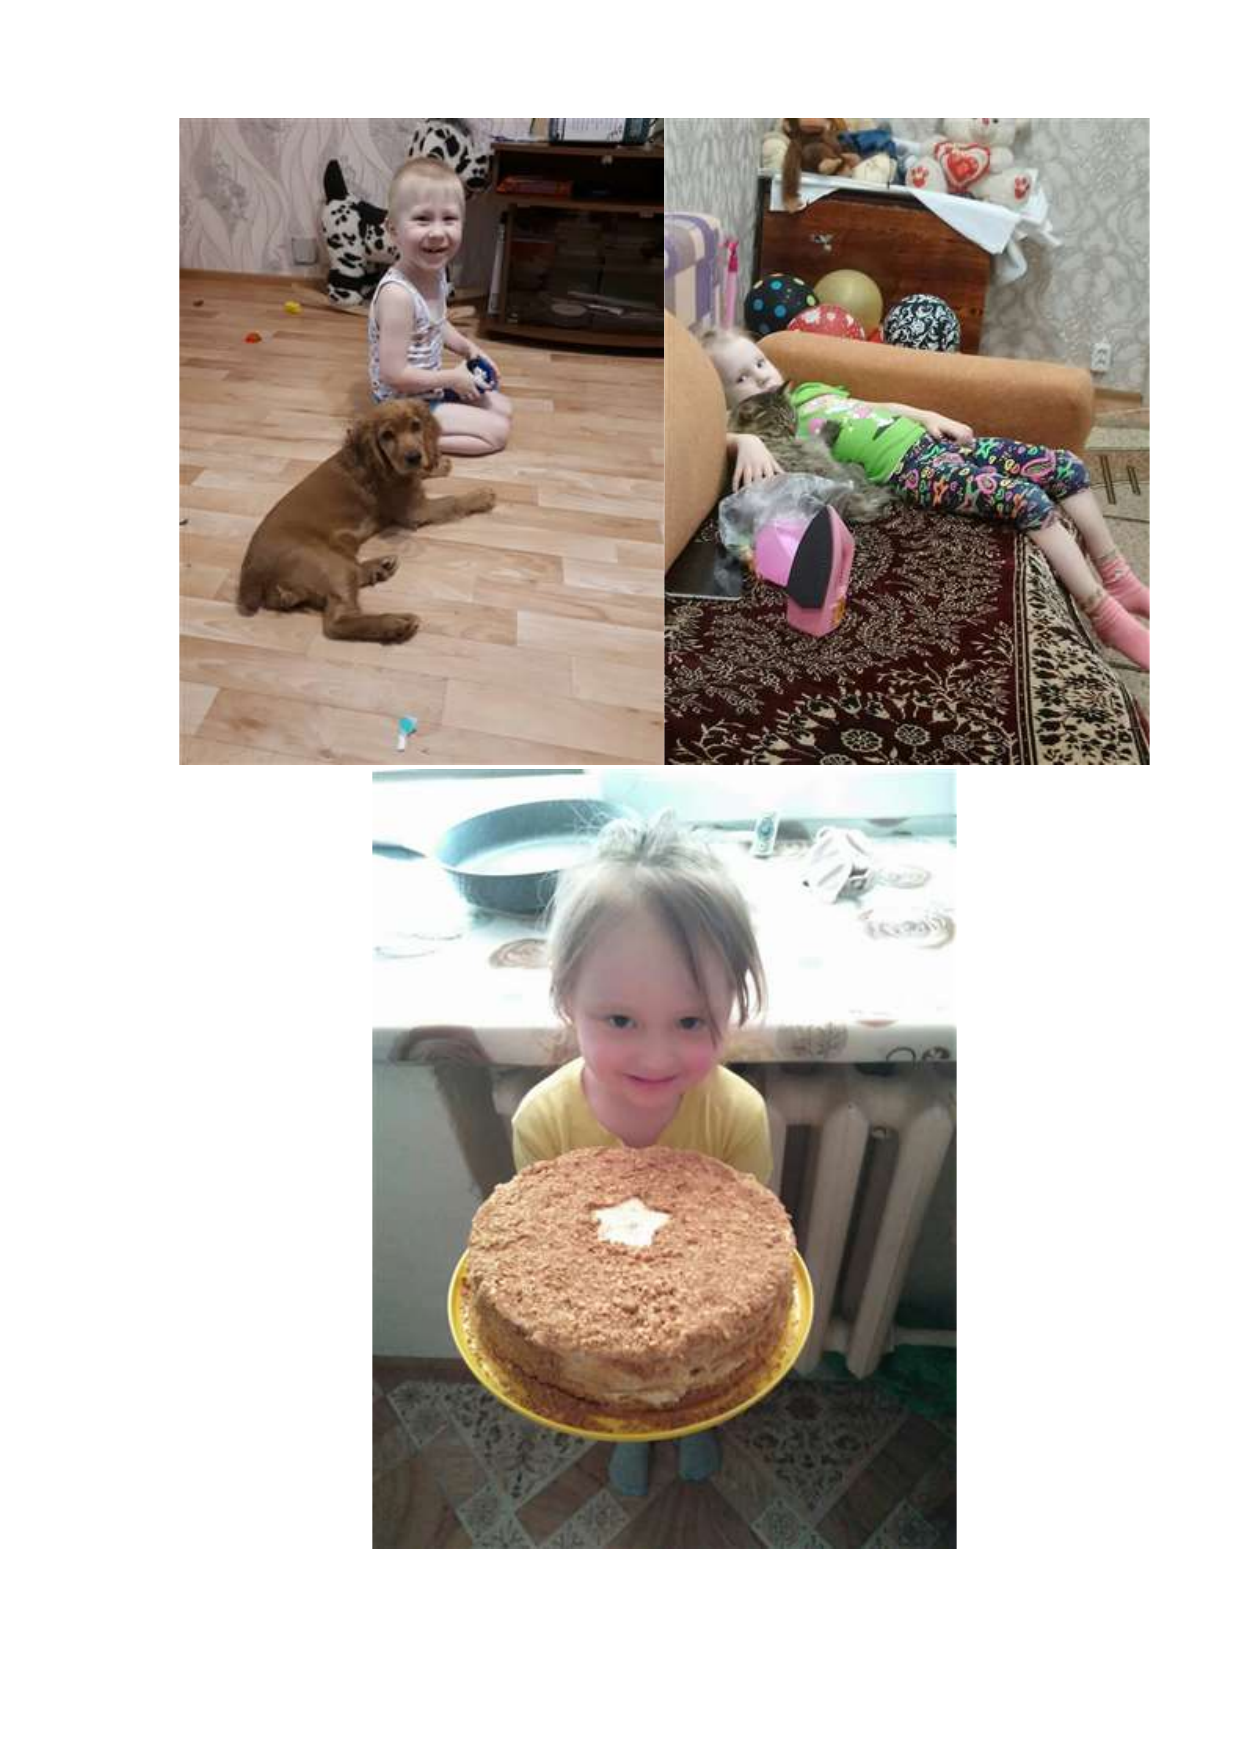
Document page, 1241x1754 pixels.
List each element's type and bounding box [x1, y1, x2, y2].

picture [372, 769, 957, 1549]
picture [179, 118, 1150, 765]
